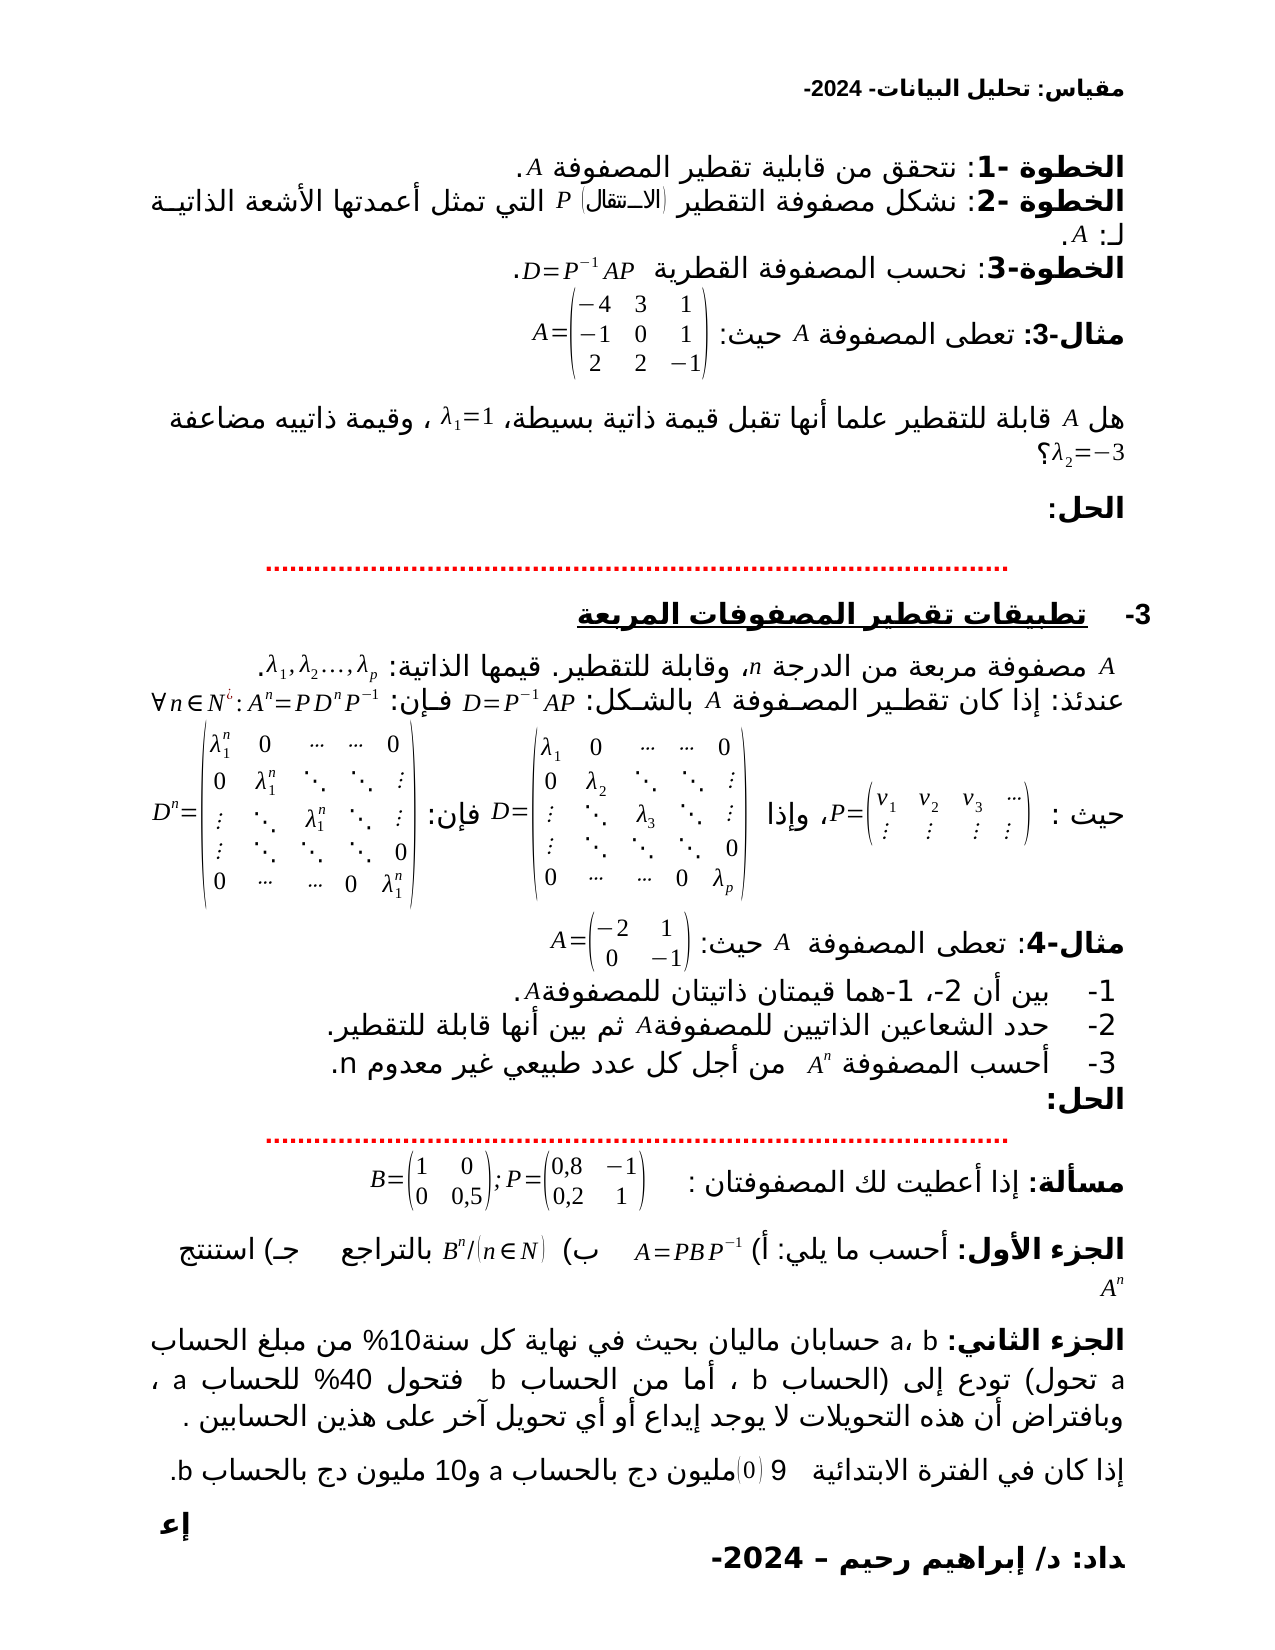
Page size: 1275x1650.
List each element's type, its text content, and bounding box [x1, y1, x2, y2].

text الحل: [150, 1082, 1125, 1116]
text الخطوة -2: نشكل مصفوفة التقطير التي تمثل أعمدتها الأشعة الذاتية لـ: . [150, 184, 1125, 252]
text الجزء الأول: أحسب ما يلي: أ) ب) بالتراجع جـ) استنتج [150, 1232, 1125, 1303]
list بين أن 2-، 1-هما قيمتان ذاتيتان للمصفوفة. [150, 974, 1087, 1008]
text مسألة: إذا أعطيت لك المصفوفتان : [150, 1150, 1125, 1213]
text إذا كان في الفترة الابتدائية 9 مليون دج بالحساب a و10 مليون دج بالحساب b. [150, 1452, 1125, 1488]
text عندئذ: إذا كان تقطير المصفوفة بالشكل: فإن: حيث : ، وإذا فإن: [150, 684, 1125, 911]
text الجزء الثاني: a، b حسابان ماليان بحيث في نهاية كل سنة10% من مبلغ الحساب a تحول) تودع إلى (الحساب b ، أما من الحساب b فتحول 40% للحساب a ، وبافتراض أن هذه التحويلات لا يوجد إيداع أو أي تحويل آخر على هذين الحسابين . [150, 1322, 1125, 1433]
text الخطوة -1: نتحقق من قابلية تقطير المصفوفة . [150, 150, 1125, 184]
text مصفوفة مربعة من الدرجة ، وقابلة للتقطير. قيمها الذاتية: . [150, 650, 1125, 684]
text الخطوة-3: نحسب المصفوفة القطرية . [150, 252, 1125, 286]
text مثال-3: تعطى المصفوفة حيث: [150, 286, 1125, 382]
list حدد الشعاعين الذاتيين للمصفوفة ثم بين أنها قابلة للتقطير. [150, 1008, 1087, 1042]
list أحسب المصفوفة من أجل كل عدد طبيعي غير معدوم n. [150, 1042, 1087, 1082]
list تطبيقات تقطير المصفوفات المربعة [150, 597, 1125, 631]
text الحل: [150, 491, 1125, 525]
text ............................................................................................ [150, 544, 1125, 578]
text هل قابلة للتقطير علما أنها تقبل قيمة ذاتية بسيطة، ، وقيمة ذاتييه مضاعفة ؟ [150, 401, 1125, 472]
text ............................................................................................ [150, 1116, 1125, 1150]
text مثال-4: تعطى المصفوفة حيث: [150, 911, 1125, 974]
